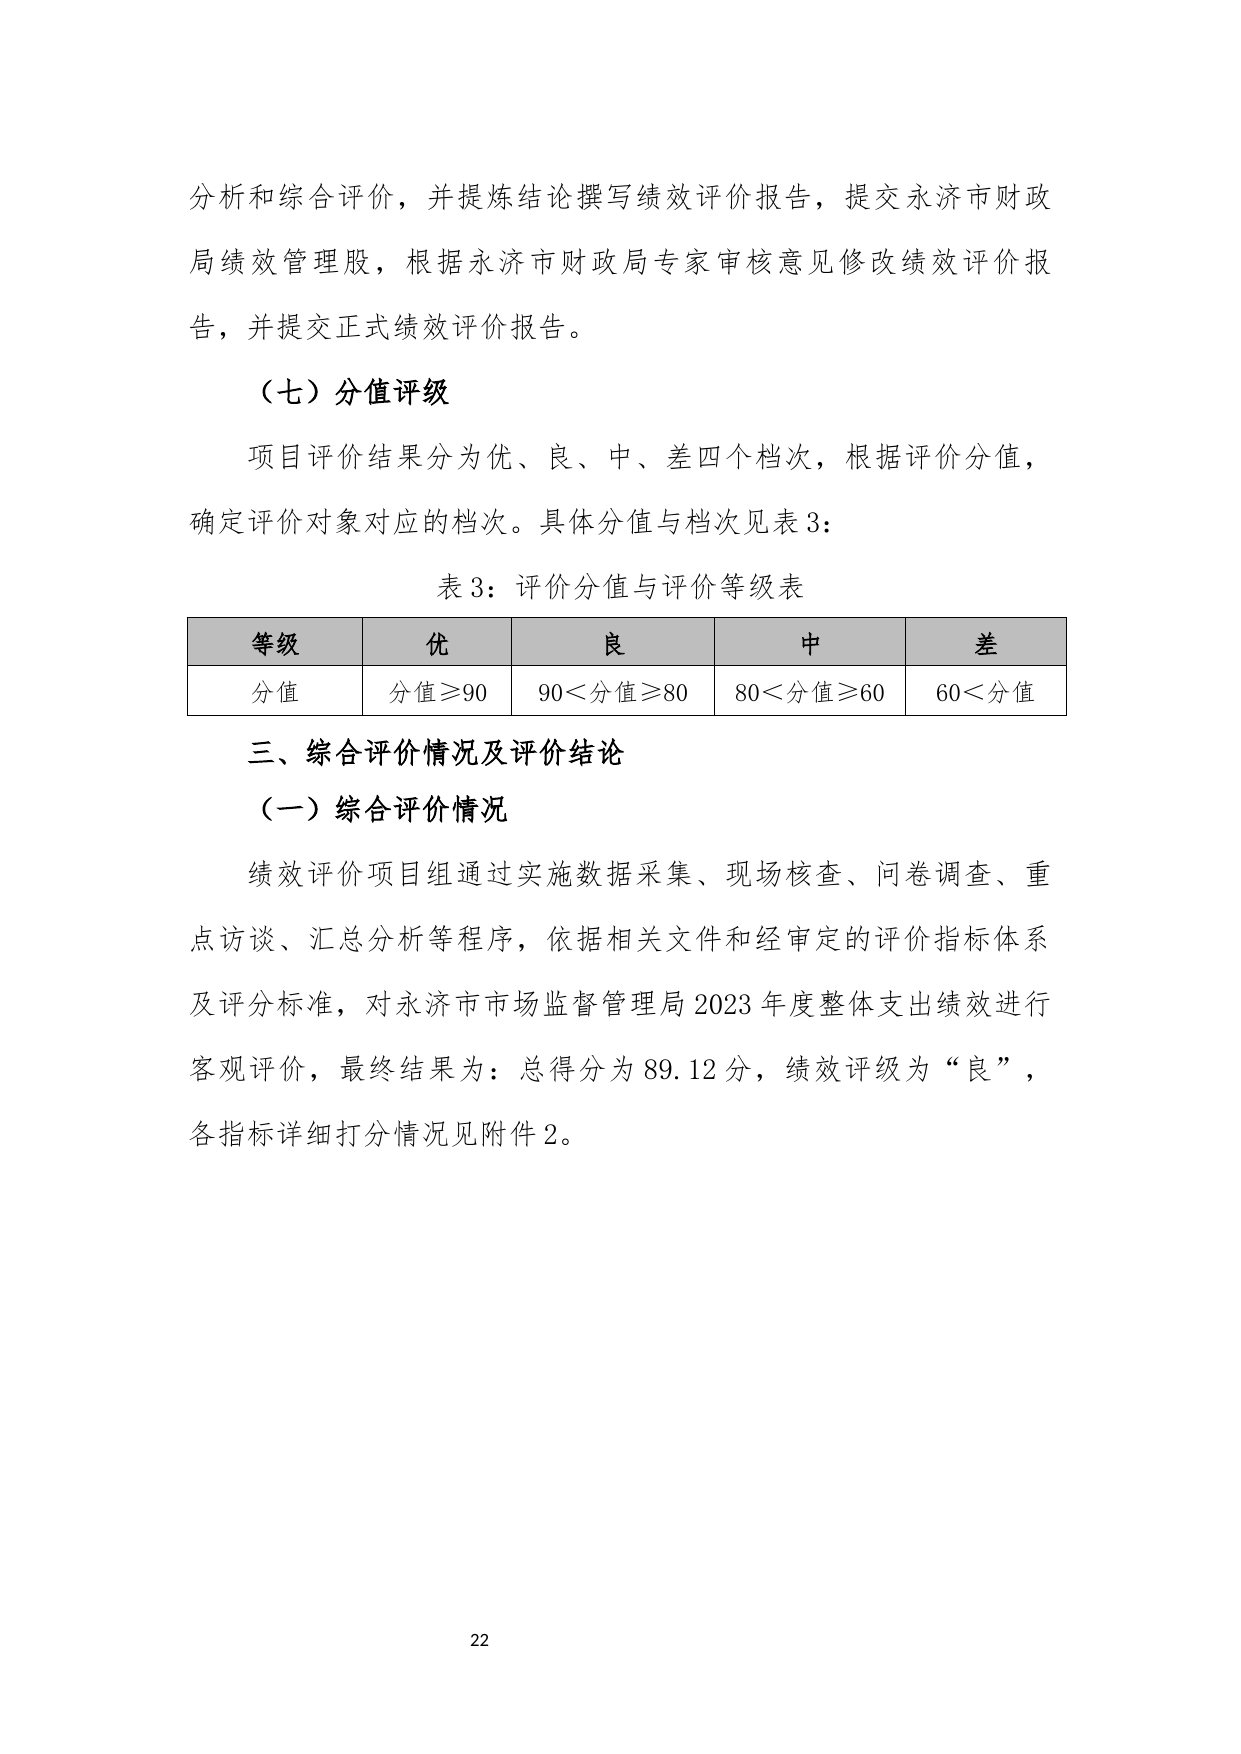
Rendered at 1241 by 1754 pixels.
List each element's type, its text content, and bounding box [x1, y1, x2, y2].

text （七）分值评级 [187, 357, 1053, 422]
table_cell 80＜分值≥60 [715, 666, 905, 715]
text 项目评价结果分为优、良、中、差四个档次，根据评价分值，确定评价对象对应的档次。具体分值与档次见表3： [187, 422, 1053, 552]
text （一）综合评价情况 [187, 774, 1053, 839]
text 三、综合评价情况及评价结论 [187, 716, 1053, 774]
text 绩效评价项目组通过实施数据采集、现场核查、问卷调查、重点访谈、汇总分析等程序，依据相关文件和经审定的评价指标体系及评分标准，对永济市市场监督管理局2023年度整体支出绩效进行客观评价，最终结果为：总得分为89.12分，绩效评级为“良”，各指标详细打分情况见附件2。 [187, 839, 1053, 1164]
table_header 良 [512, 618, 714, 665]
table_cell 分值≥90 [363, 666, 511, 715]
table_header 优 [363, 618, 511, 665]
table_cell 分值 [188, 666, 362, 715]
table_cell 60＜分值 [906, 666, 1066, 715]
table_header 等级 [188, 618, 362, 665]
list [187, 162, 1053, 357]
table_cell 90＜分值≥80 [512, 666, 714, 715]
table_header 中 [715, 618, 905, 665]
text 表3：评价分值与评价等级表 [187, 552, 1053, 617]
table_header 差 [906, 618, 1066, 665]
